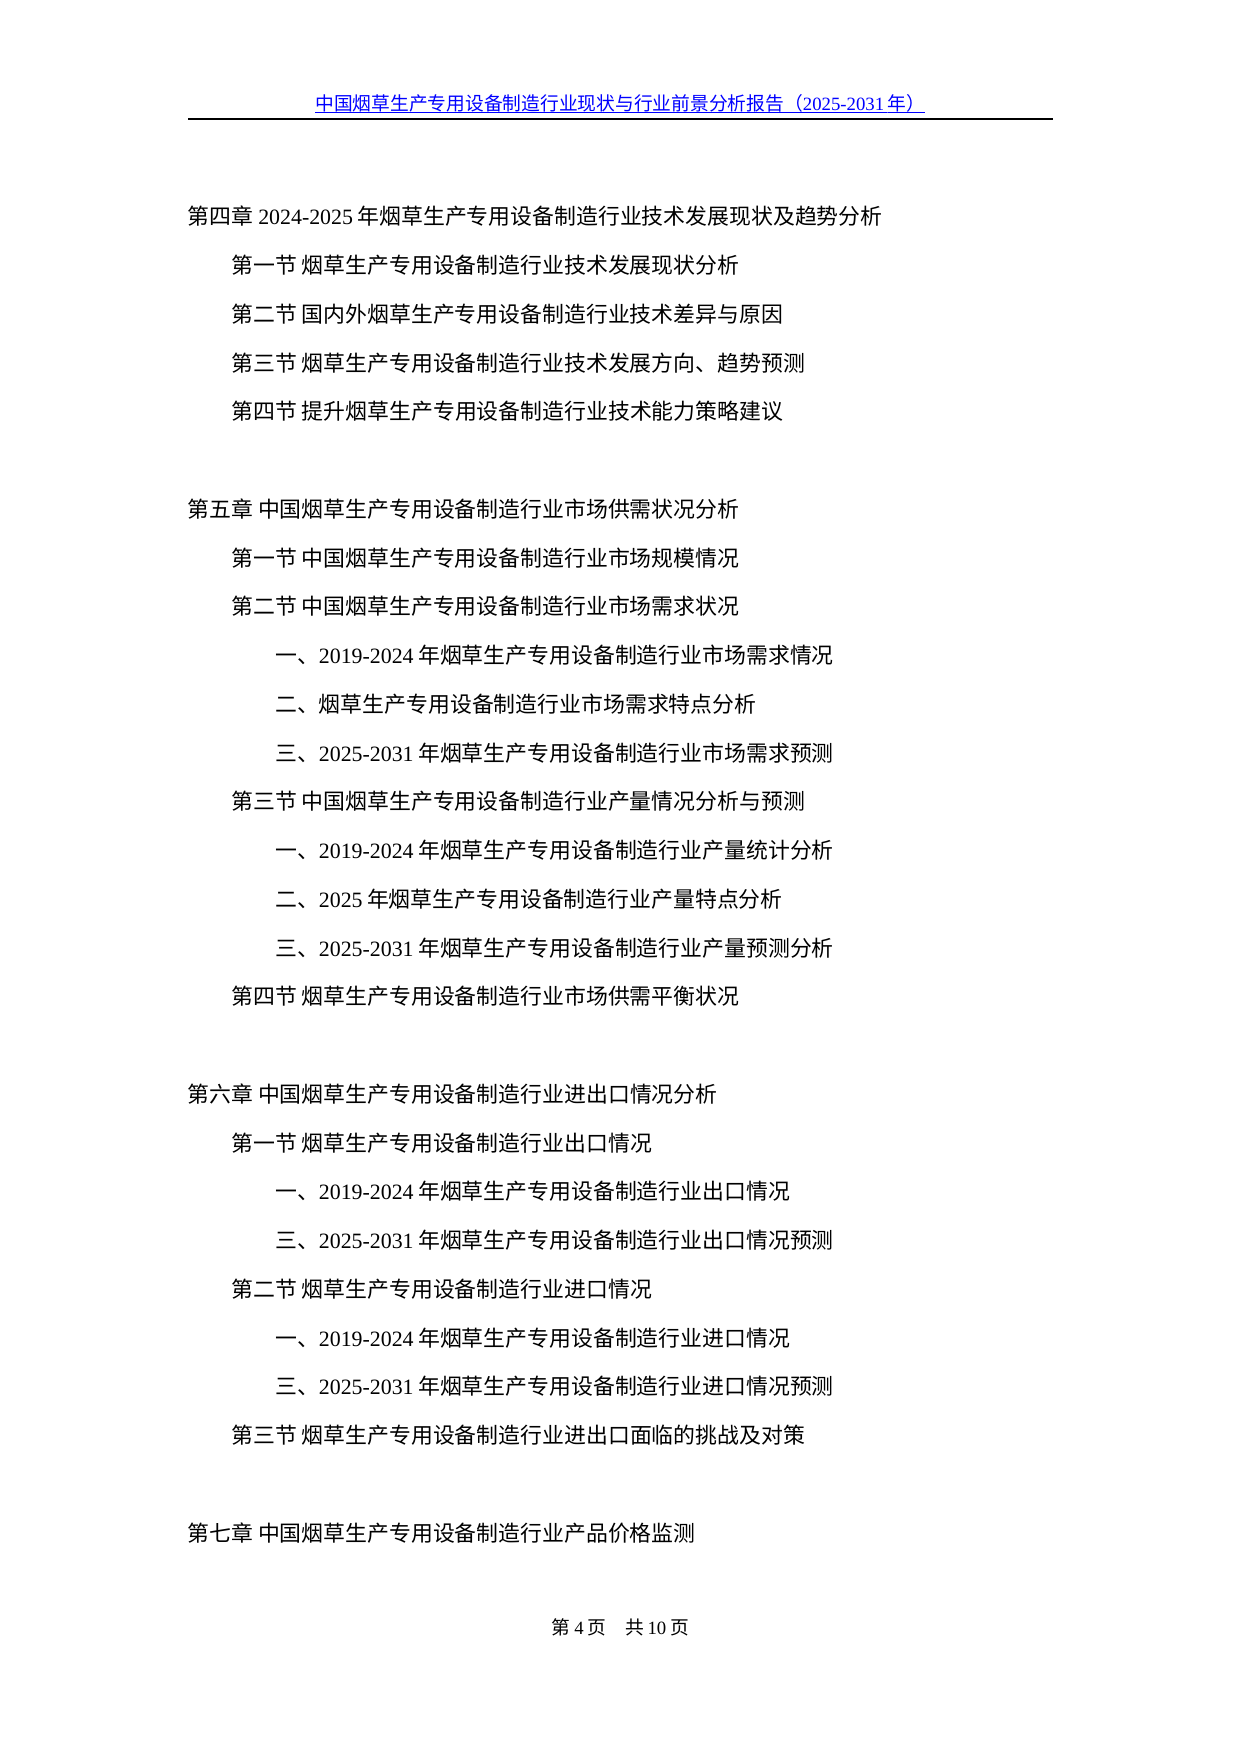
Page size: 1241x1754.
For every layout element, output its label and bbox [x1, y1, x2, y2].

text [187, 150, 1053, 1548]
